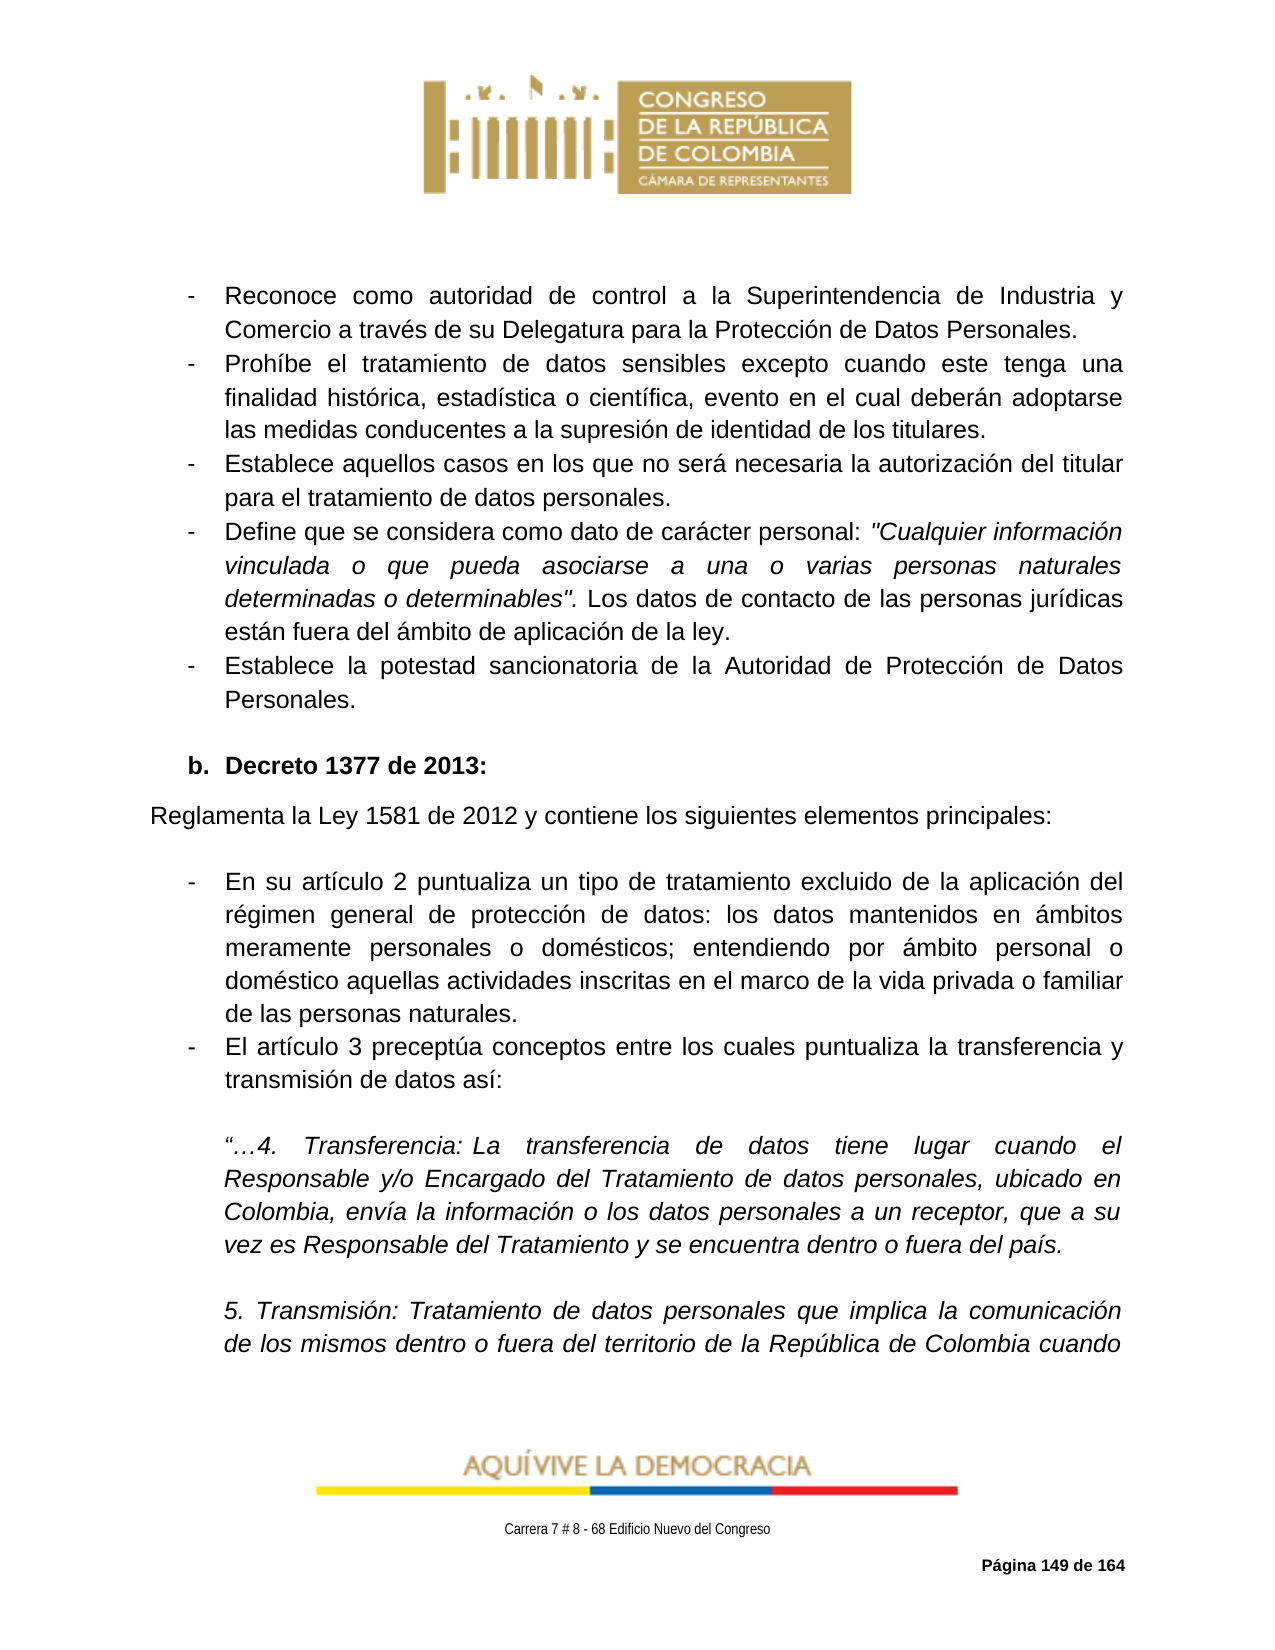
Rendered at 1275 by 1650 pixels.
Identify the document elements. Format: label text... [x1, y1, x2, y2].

list Decreto 1377 de 2013: [187, 751, 1125, 780]
picture [423, 75, 852, 194]
list Reconoce como autoridad de control a la Superintendencia de Industria y Comercio a través de su Delegatura para la Protección de Datos Personales. [187, 280, 1125, 343]
list El artículo 3 preceptúa conceptos entre los cuales puntualiza la transferencia y transmisión de datos así: [187, 1032, 1125, 1094]
text Reglamenta la Ley 1581 de 2012 y contiene los siguientes elementos principales: [150, 801, 1125, 829]
list Establece la potestad sancionatoria de la Autoridad de Protección de Datos Personales. [187, 650, 1125, 714]
list Prohíbe el tratamiento de datos sensibles excepto cuando este tenga una finalidad histórica, estadística o científica, evento en el cual deberán adoptarse las medidas conducentes a la supresión de identidad de los titulares. [187, 348, 1125, 444]
text “…4. Transferencia: La transferencia de datos tiene lugar cuando el Responsable y/o Encargado del Tratamiento de datos personales, ubicado en Colombia, envía la información o los datos personales a un receptor, que a su vez es Responsable del Tratamiento y se encuentra dentro o fuera del país. [224, 1131, 1125, 1259]
list Establece aquellos casos en los que no será necesaria la autorización del titular para el tratamiento de datos personales. [187, 448, 1125, 512]
list En su artículo 2 puntualiza un tipo de tratamiento excluido de la aplicación del régimen general de protección de datos: los datos mantenidos en ámbitos meramente personales o domésticos; entendiendo por ámbito personal o doméstico aquellas actividades inscritas en el marco de la vida privada o familiar de las personas naturales. [187, 867, 1125, 1028]
list Define que se considera como dato de carácter personal: "Cualquier información vinculada o que pueda asociarse a una o varias personas naturales determinadas o determinables". Los datos de contacto de las personas jurídicas están fuera del ámbito de aplicación de la ley. [187, 516, 1125, 646]
picture [296, 1440, 979, 1500]
